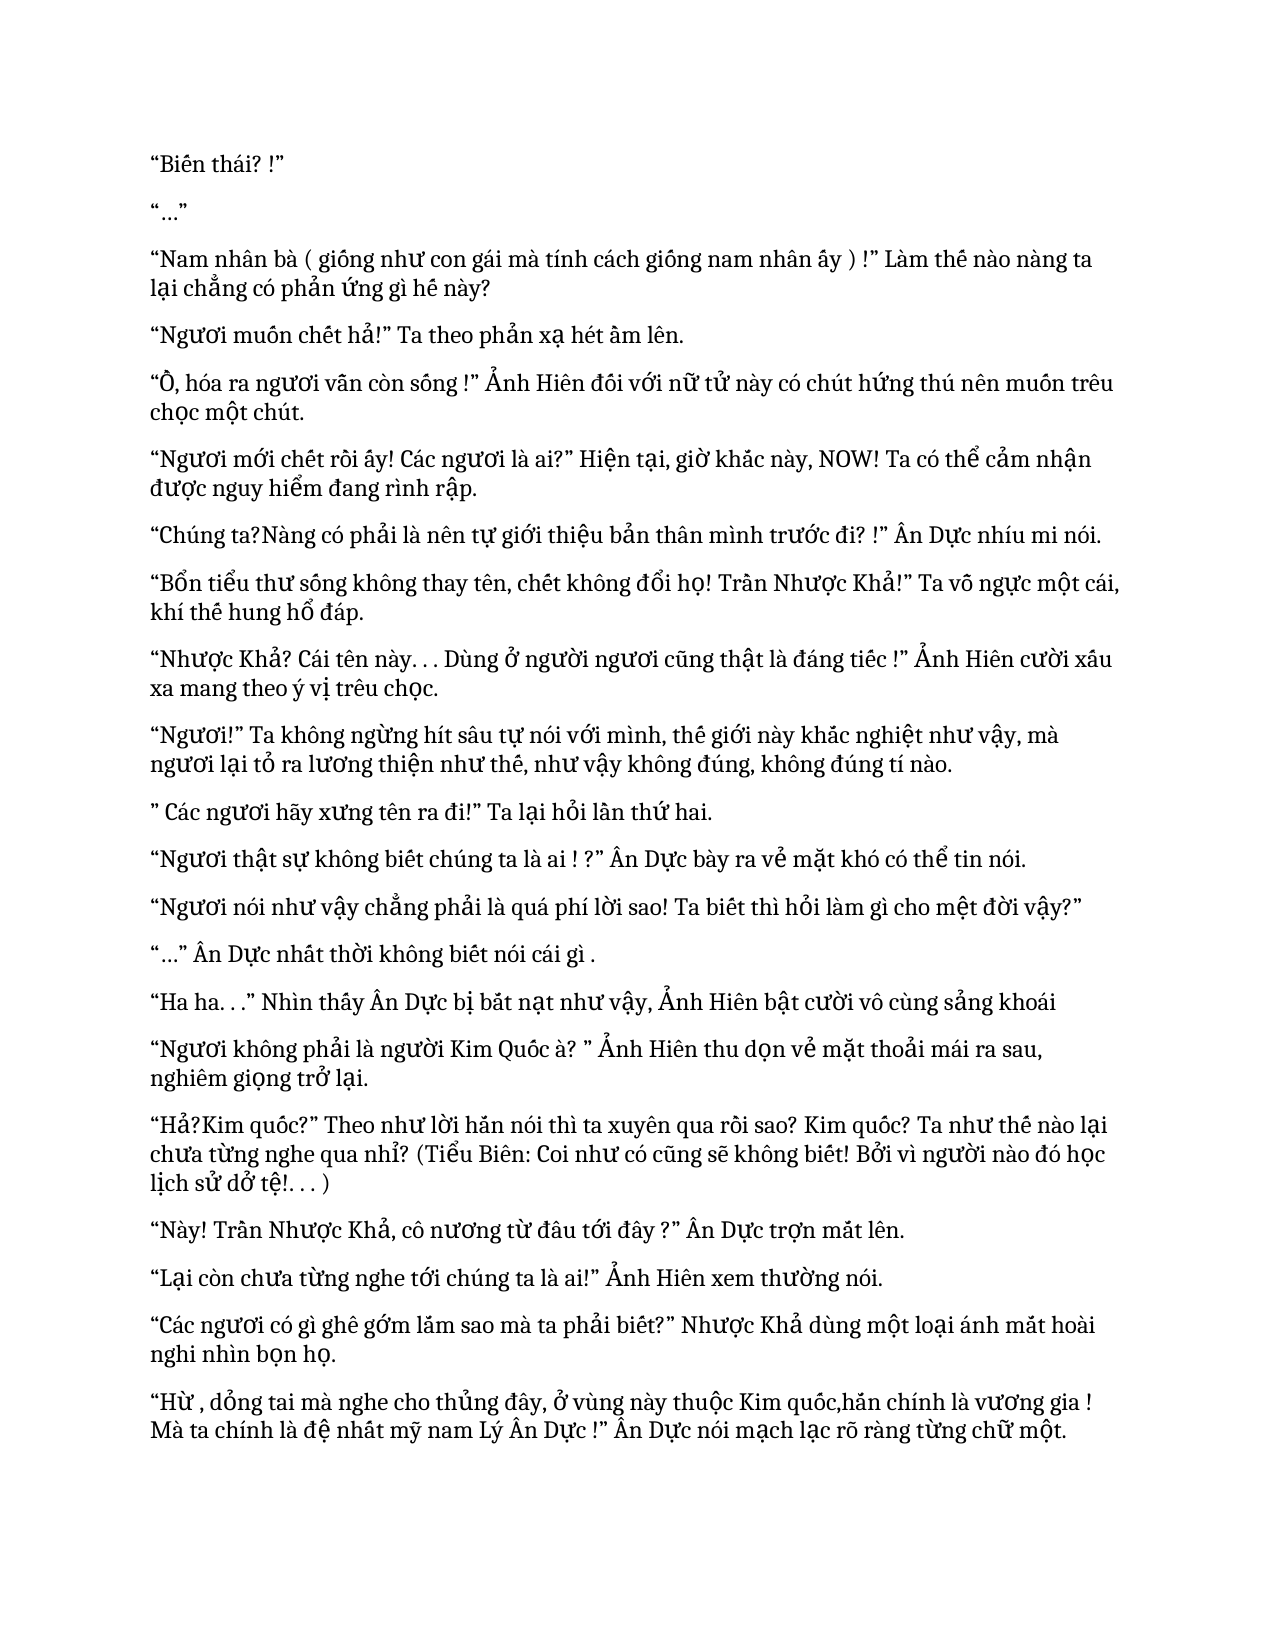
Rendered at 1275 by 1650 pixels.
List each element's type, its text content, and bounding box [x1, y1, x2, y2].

text “Nam nhân bà ( giống như con gái mà tính cách giống nam nhân ấy ) !” Làm thế nào nàng ta lại chẳng có phản ứng gì hế này? [150, 245, 1125, 302]
text “Các ngươi có gì ghê gớm lắm sao mà ta phải biết?” Nhược Khả dùng một loại ánh mắt hoài nghi nhìn bọn họ. [150, 1311, 1125, 1369]
text “Ngươi mới chết rồi ấy! Các ngươi là ai?” Hiện tại, giờ khắc này, NOW! Ta có thể cảm nhận được nguy hiểm đang rình rập. [150, 445, 1125, 502]
text “Nhược Khả? Cái tên này. . . Dùng ở người ngươi cũng thật là đáng tiếc !” Ảnh Hiên cười xấu xa mang theo ý vị trêu chọc. [150, 645, 1125, 702]
text “Hừ , dỏng tai mà nghe cho thủng đây, ở vùng này thuộc Kim quốc,hắn chính là vương gia ! Mà ta chính là đệ nhất mỹ nam Lý Ân Dực !” Ân Dực nói mạch lạc rõ ràng từng chữ một. [150, 1387, 1125, 1445]
text “…” Ân Dực nhất thời không biết nói cái gì . [150, 940, 1125, 969]
text “Chúng ta?Nàng có phải là nên tự giới thiệu bản thân mình trước đi? !” Ân Dực nhíu mi nói. [150, 521, 1125, 550]
text “Biến thái? !” [150, 150, 1125, 179]
text “Ngươi thật sự không biết chúng ta là ai ! ?” Ân Dực bày ra vẻ mặt khó có thể tin nói. [150, 845, 1125, 874]
text ” Các ngươi hãy xưng tên ra đi!” Ta lại hỏi lần thứ hai. [150, 797, 1125, 826]
text “Ngươi nói như vậy chẳng phải là quá phí lời sao! Ta biết thì hỏi làm gì cho mệt đời vậy?” [150, 892, 1125, 921]
text “Này! Trần Nhược Khả, cô nương từ đâu tới đây ?” Ân Dực trợn mắt lên. [150, 1216, 1125, 1245]
text “Lại còn chưa từng nghe tới chúng ta là ai!” Ảnh Hiên xem thường nói. [150, 1264, 1125, 1292]
text “Bổn tiểu thư sống không thay tên, chết không đổi họ! Trần Nhược Khả!” Ta vỗ ngực một cái, khí thế hung hổ đáp. [150, 569, 1125, 626]
text “Ngươi!” Ta không ngừng hít sâu tự nói với mình, thế giới này khắc nghiệt như vậy, mà ngươi lại tỏ ra lương thiện như thế, như vậy không đúng, không đúng tí nào. [150, 721, 1125, 779]
text “Ha ha. . .” Nhìn thấy Ân Dực bị bắt nạt như vậy, Ảnh Hiên bật cười vô cùng sảng khoái [150, 987, 1125, 1016]
text “Hả?Kim quốc?” Theo như lời hắn nói thì ta xuyên qua rồi sao? Kim quốc? Ta như thế nào lại chưa từng nghe qua nhỉ? (Tiểu Biên: Coi như có cũng sẽ không biết! Bởi vì người nào đó học lịch sử dở tệ!. . . ) [150, 1111, 1125, 1197]
text “…” [150, 197, 1125, 226]
text “Ngươi muốn chết hả!” Ta theo phản xạ hét ầm lên. [150, 321, 1125, 350]
text “Ồ, hóa ra ngươi vẫn còn sống !” Ảnh Hiên đối với nữ tử này có chút hứng thú nên muốn trêu chọc một chút. [150, 369, 1125, 426]
text “Ngươi không phải là người Kim Quốc à? ” Ảnh Hiên thu dọn vẻ mặt thoải mái ra sau, nghiêm giọng trở lại. [150, 1035, 1125, 1092]
